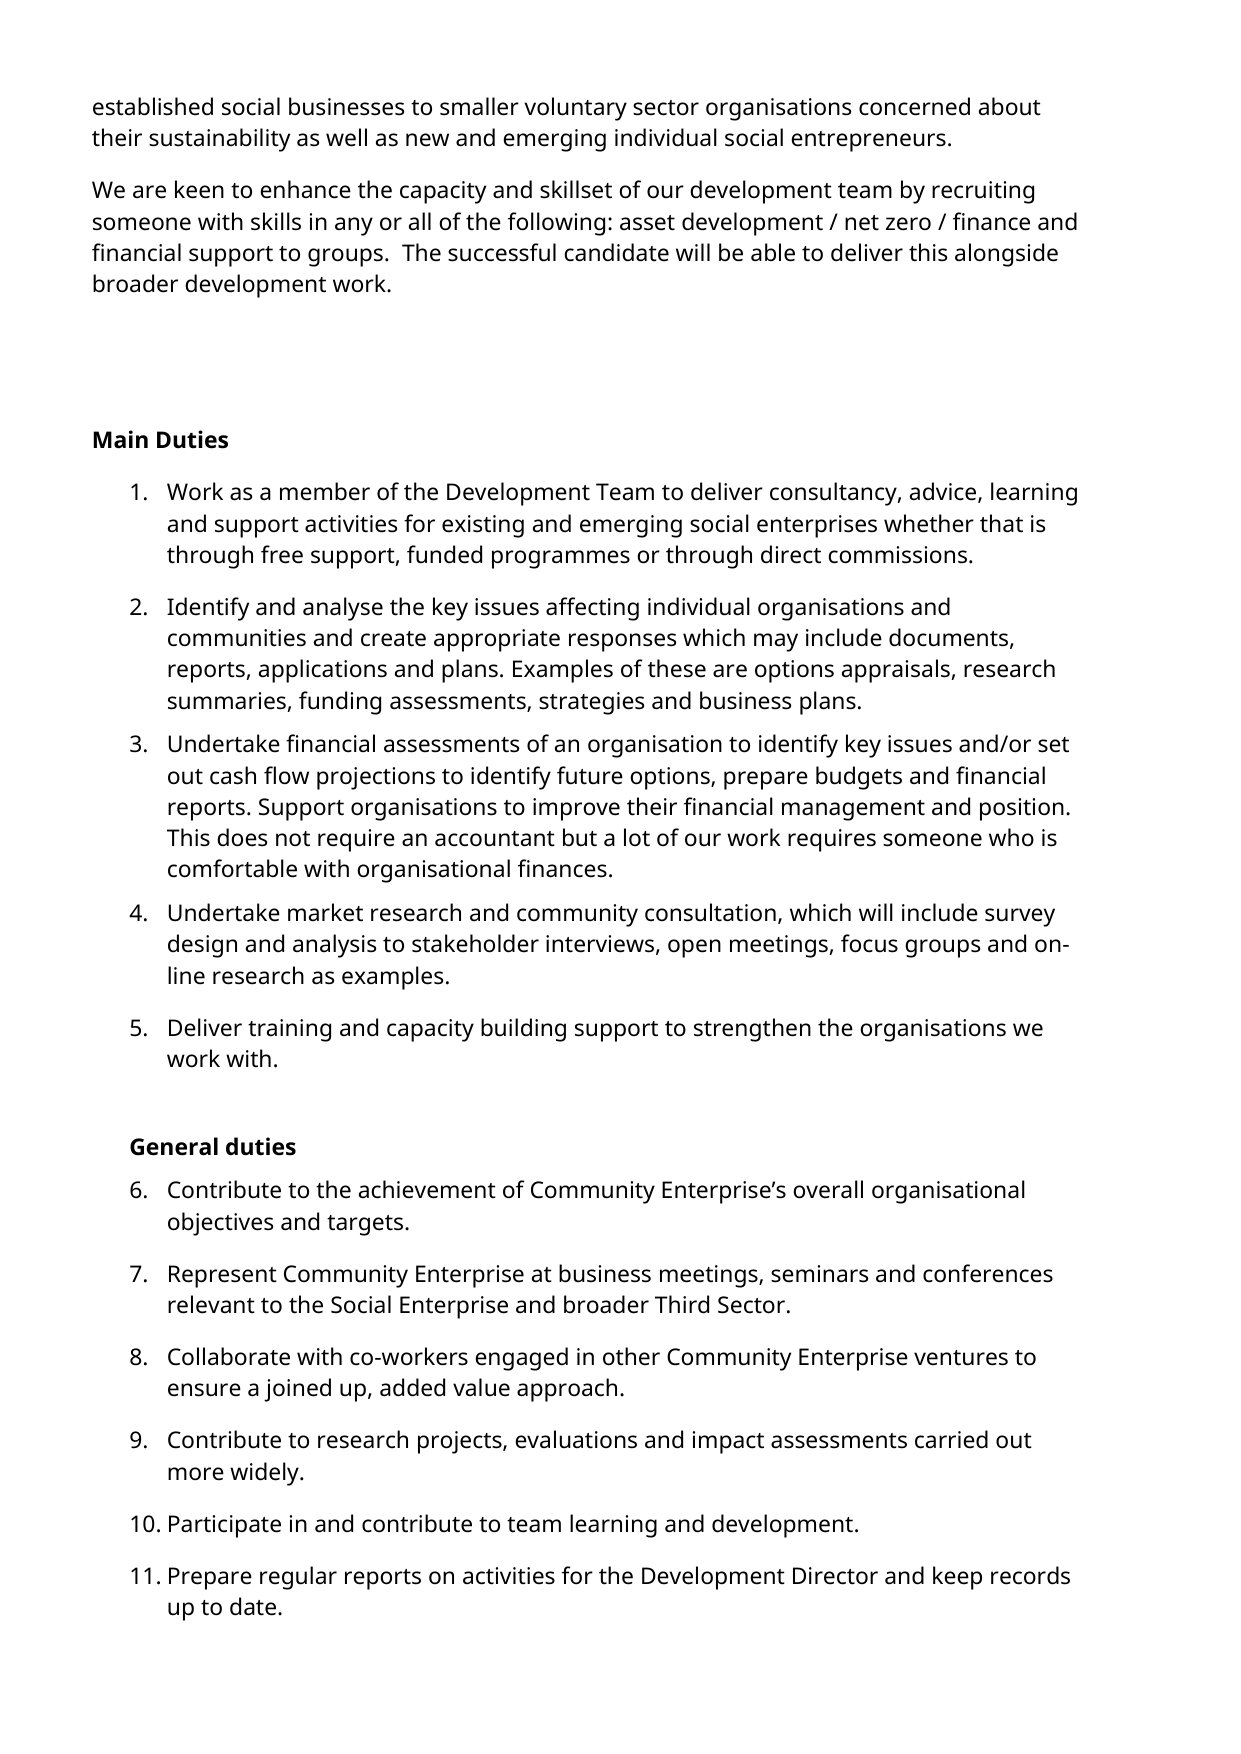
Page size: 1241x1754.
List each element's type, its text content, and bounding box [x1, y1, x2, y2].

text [92, 91, 1090, 153]
list Deliver training and capacity building support to strengthen the organisations we work with. [129, 1012, 1090, 1074]
list Collaborate with co-workers engaged in other Community Enterprise ventures to ensure a joined up, added value approach. [129, 1341, 1090, 1403]
list Contribute to the achievement of Community Enterprise’s overall organisational objectives and targets. [129, 1174, 1090, 1237]
list Prepare regular reports on activities for the Development Director and keep records up to date. [129, 1559, 1090, 1622]
list Contribute to research projects, evaluations and impact assessments carried out more widely. [129, 1424, 1090, 1487]
list Undertake market research and community consultation, which will include survey design and analysis to stakeholder interviews, open meetings, focus groups and on-line research as examples. [129, 897, 1090, 991]
text Main Duties [92, 424, 1090, 455]
list Identify and analyse the key issues affecting individual organisations and communities and create appropriate responses which may include documents, reports, applications and plans. Examples of these are options appraisals, research summaries, funding assessments, strategies and business plans. [129, 591, 1090, 716]
text We are keen to enhance the capacity and skillset of our development team by recruiting someone with skills in any or all of the following: asset development / net zero / finance and financial support to groups. The successful candidate will be able to deliver this alongside broader development work. [92, 174, 1090, 299]
list Participate in and contribute to team learning and development. [129, 1507, 1090, 1539]
list Work as a member of the Development Team to deliver consultancy, advice, learning and support activities for existing and emerging social enterprises whether that is through free support, funded programmes or through direct commissions. [129, 476, 1090, 570]
text General duties [129, 1130, 1090, 1162]
list Undertake financial assessments of an organisation to identify key issues and/or set out cash flow projections to identify future options, prepare budgets and financial reports. Support organisations to improve their financial management and position. This does not require an accountant but a lot of our work requires someone who is comfortable with organisational finances. [129, 728, 1090, 884]
list Represent Community Enterprise at business meetings, seminars and conferences relevant to the Social Enterprise and broader Third Sector. [129, 1257, 1090, 1320]
